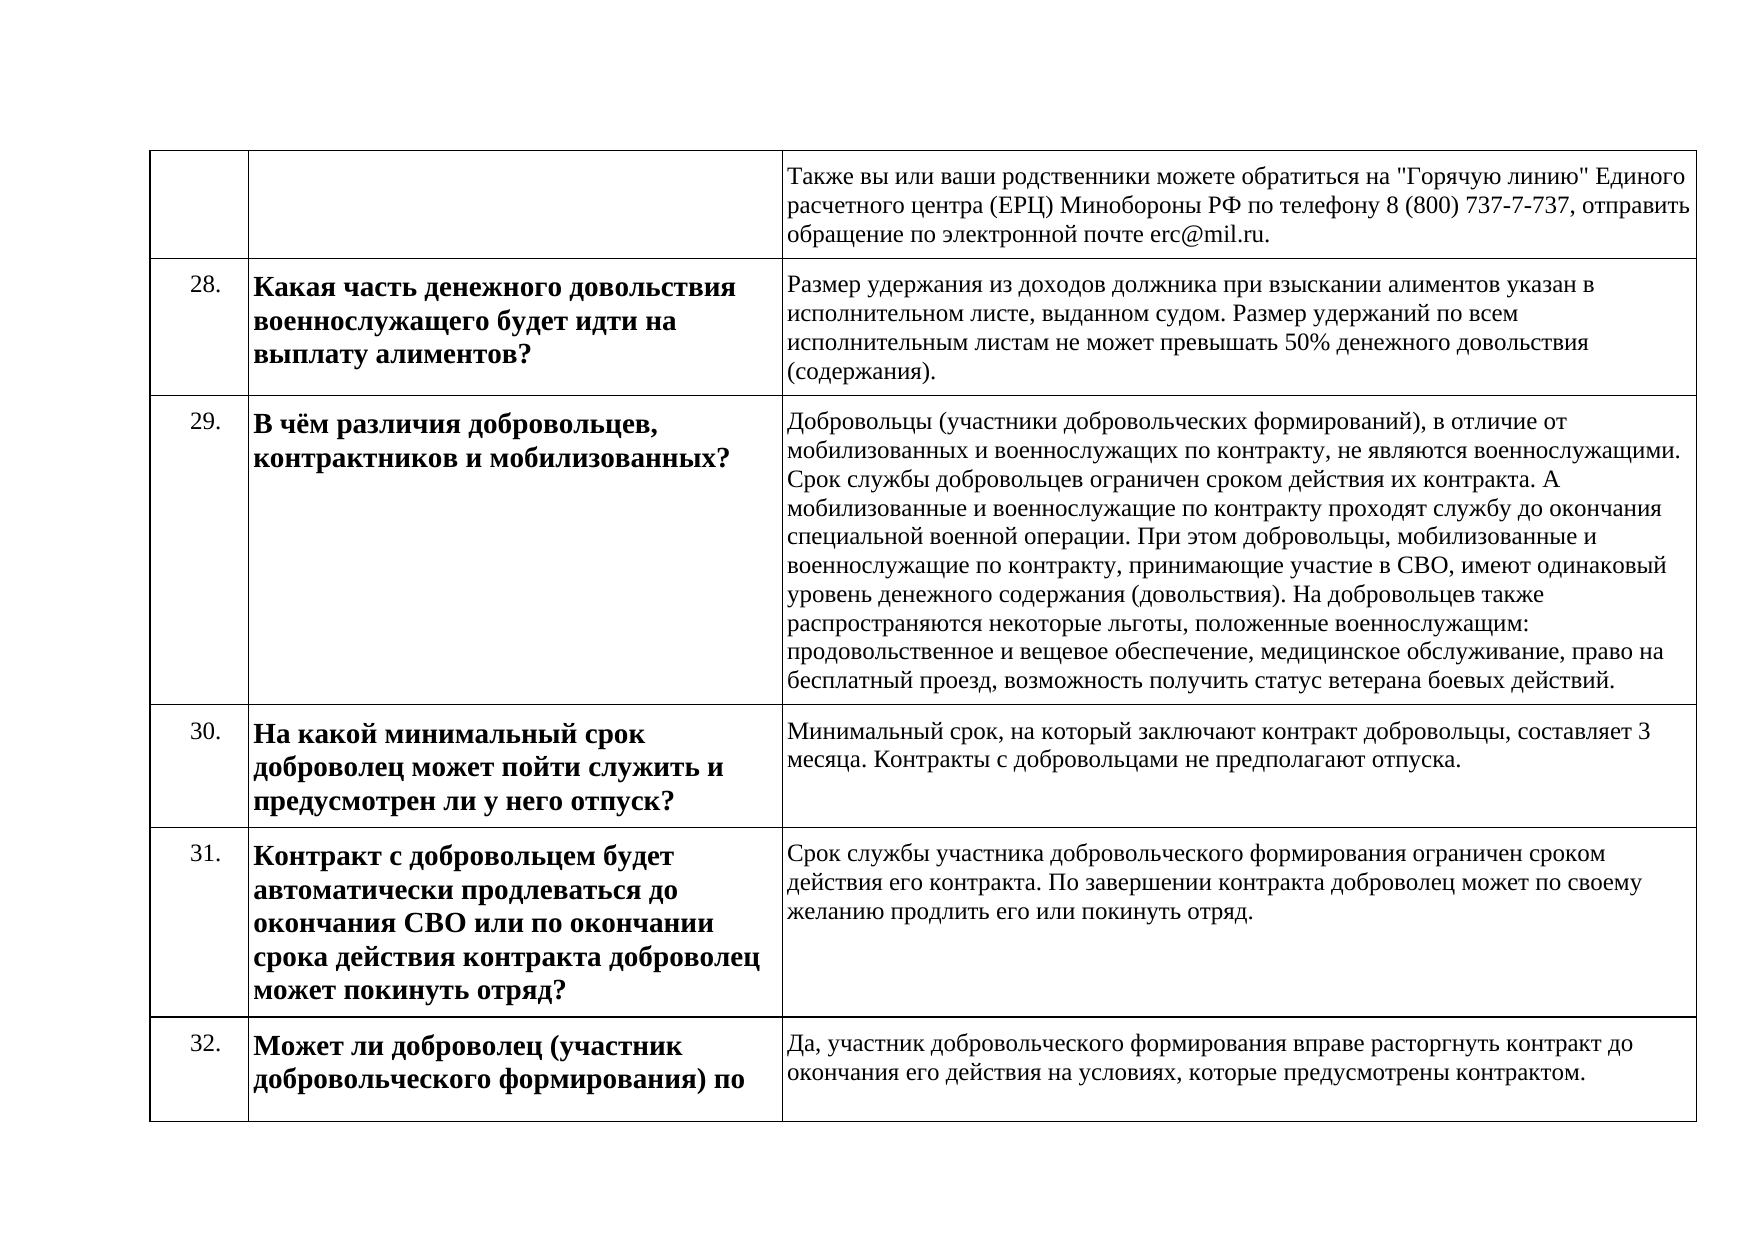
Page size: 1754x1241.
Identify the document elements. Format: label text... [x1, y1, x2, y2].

table_cell Контракт с добровольцем будет автоматически продлеваться до окончания СВО или по окончании срока действия контракта доброволец может покинуть отряд? [249, 828, 782, 1016]
table_cell В чём различия добровольцев, контрактников и мобилизованных? [249, 396, 782, 704]
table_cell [783, 1018, 1696, 1121]
table_cell Какая часть денежного довольствия военнослужащего будет идти на выплату алиментов? [249, 259, 782, 395]
table_cell На какой минимальный срок доброволец может пойти служить и предусмотрен ли у него отпуск? [249, 705, 782, 827]
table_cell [249, 151, 782, 258]
table_cell Добровольцы (участники добровольческих формирований), в отличие от мобилизованных и военнослужащих по контракту, не являются военнослужащими. Срок службы добровольцев ограничен сроком действия их контракта. А мобилизованные и военнослужащие по контракту проходят службу до окончания специальной военной операции. При этом добровольцы, мобилизованные и военнослужащие по контракту, принимающие участие в СВО, имеют одинаковый уровень денежного содержания (довольствия). На добровольцев также распространяются некоторые льготы, положенные военнослужащим: продовольственное и вещевое обеспечение, медицинское обслуживание, право на бесплатный проезд, возможность получить статус ветерана боевых действий. [783, 396, 1696, 704]
table_cell [151, 705, 248, 827]
table_cell [151, 151, 248, 258]
table_cell Минимальный срок, на который заключают контракт добровольцы, составляет 3 месяца. Контракты с добровольцами не предполагают отпуска. [783, 705, 1696, 827]
table_cell [151, 1018, 248, 1121]
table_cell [783, 151, 1696, 258]
table_cell [151, 259, 248, 395]
table_cell Срок службы участника добровольческого формирования ограничен сроком действия его контракта. По завершении контракта доброволец может по своему желанию продлить его или покинуть отряд. [783, 828, 1696, 1016]
table_cell [151, 828, 248, 1016]
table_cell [249, 1018, 782, 1121]
table_cell [151, 396, 248, 704]
table_cell Размер удержания из доходов должника при взыскании алиментов указан в исполнительном листе, выданном судом. Размер удержаний по всем исполнительным листам не может превышать 50% денежного довольствия (содержания). [783, 259, 1696, 395]
